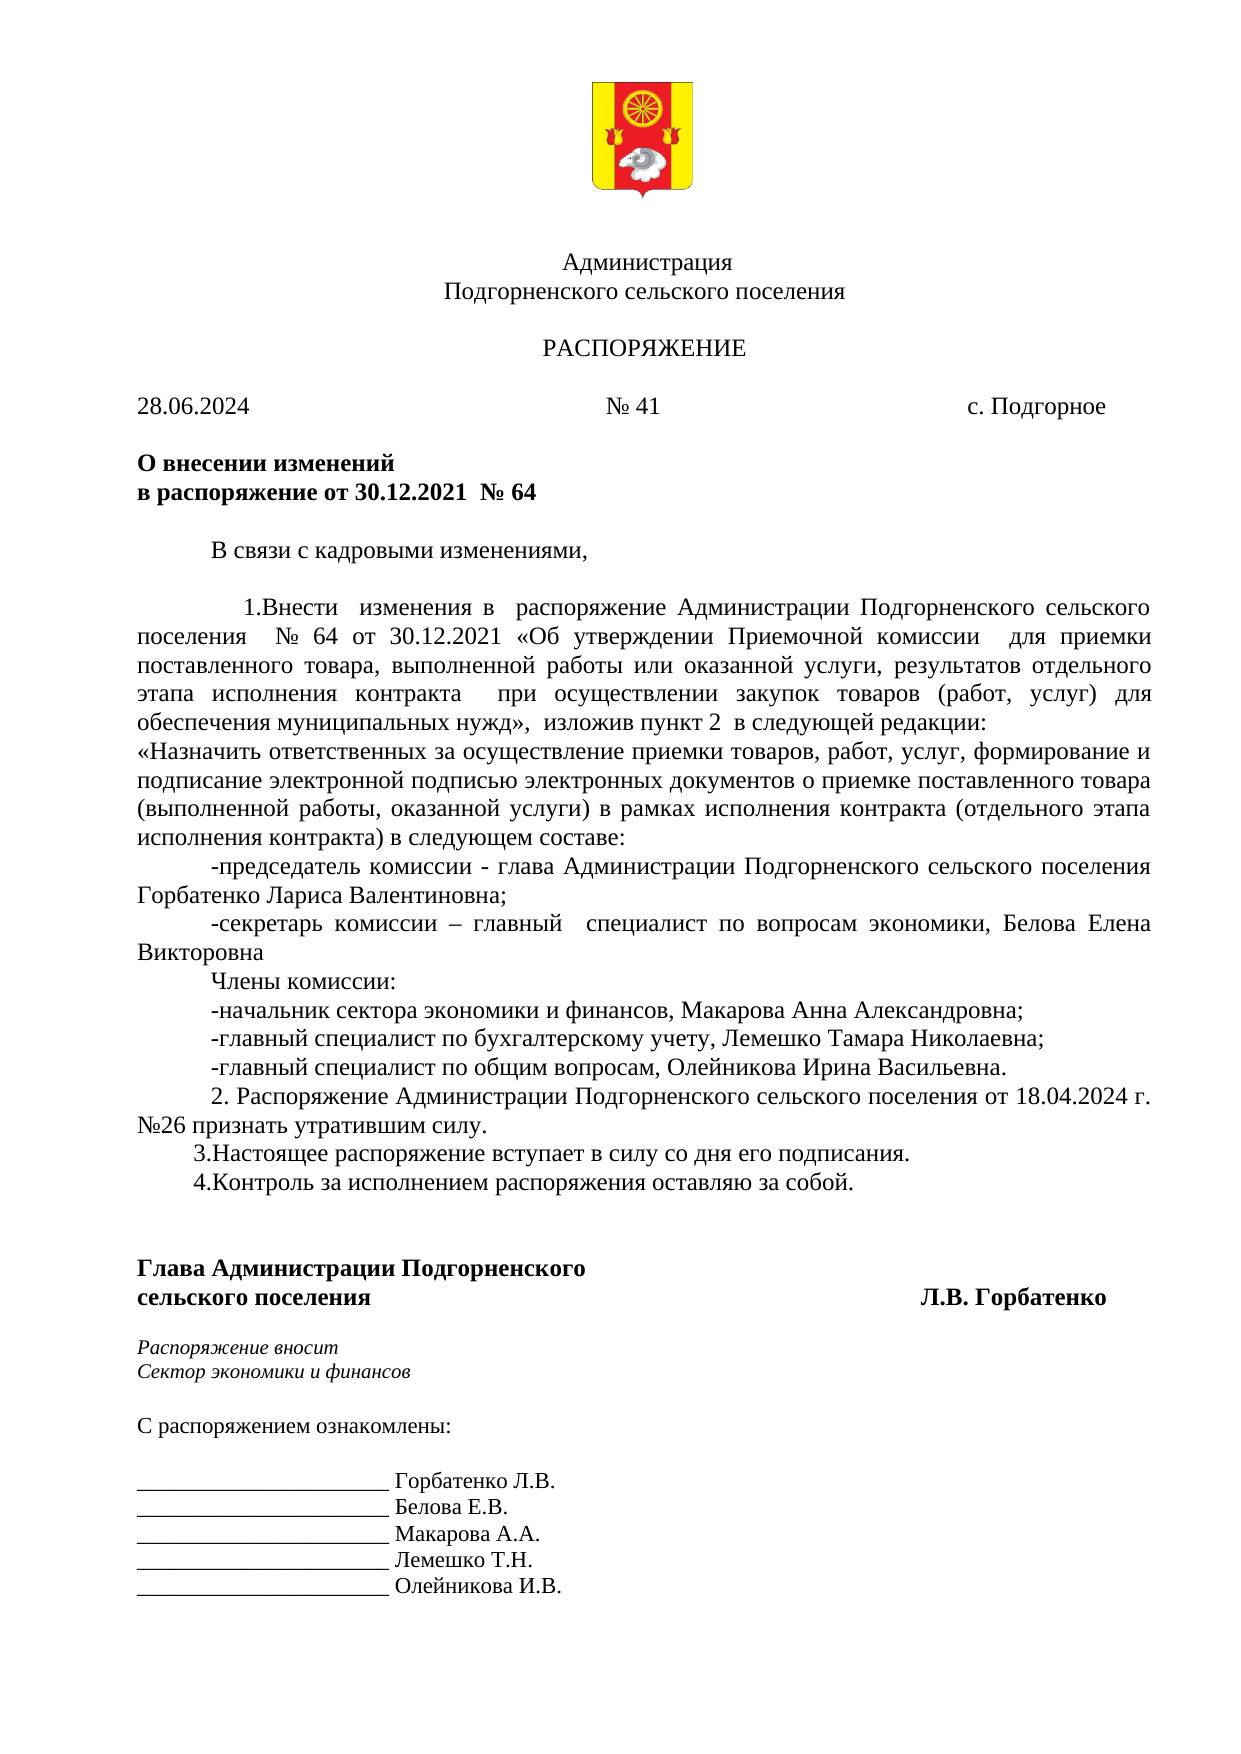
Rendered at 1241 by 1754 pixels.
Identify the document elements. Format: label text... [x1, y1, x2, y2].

text в распоряжение от 30.12.2021 № 64 [137, 477, 1152, 506]
text Администрация [137, 247, 1152, 276]
text ______________________ Лемешко Т.Н. [137, 1546, 1152, 1572]
text ______________________ Горбатенко Л.В. [137, 1467, 1152, 1493]
text ______________________ Олейникова И.В. [137, 1572, 1152, 1599]
text -главный специалист по бухгалтерскому учету, Лемешко Тамара Николаевна; [137, 1023, 1152, 1052]
text -главный специалист по общим вопросам, Олейникова Ирина Васильевна. [137, 1052, 1152, 1081]
text 4.Контроль за исполнением распоряжения оставляю за собой. [137, 1167, 1152, 1196]
text О внесении изменений [137, 448, 1152, 477]
text 2. Распоряжение Администрации Подгорненского сельского поселения от 18.04.2024 г. №26 признать утратившим силу. [137, 1081, 1152, 1138]
text ______________________ Макарова А.А. [137, 1520, 1152, 1546]
text -председатель комиссии - глава Администрации Подгорненского сельского поселения Горбатенко Лариса Валентиновна; [137, 851, 1152, 908]
text Глава Администрации Подгорненского [137, 1253, 1152, 1282]
text С распоряжением ознакомлены: [137, 1412, 1152, 1438]
text «Назначить ответственных за осуществление приемки товаров, работ, услуг, формирование и подписание электронной подписью электронных документов о приемке поставленного товара (выполненной работы, оказанной услуги) в рамках исполнения контракта (отдельного этапа исполнения контракта) в следующем составе: [137, 736, 1152, 851]
text Подгорненского сельского поселения [137, 276, 1152, 305]
text -начальник сектора экономики и финансов, Макарова Анна Александровна; [137, 995, 1152, 1023]
text Члены комиссии: [137, 966, 1152, 995]
text -секретарь комиссии – главный специалист по вопросам экономики, Белова Елена Викторовна [137, 908, 1152, 966]
text РАСПОРЯЖЕНИЕ [137, 333, 1152, 362]
text Сектор экономики и финансов [137, 1359, 1152, 1383]
picture [592, 82, 693, 199]
text В связи с кадровыми изменениями, [137, 535, 1152, 563]
text 3.Настоящее распоряжение вступает в силу со дня его подписания. [137, 1138, 1152, 1167]
text ______________________ Белова Е.В. [137, 1493, 1152, 1520]
text 28.06.2024 № 41 c. Подгорное [137, 391, 1152, 420]
text Распоряжение вносит [137, 1335, 1152, 1359]
text сельского поселения Л.В. Горбатенко [137, 1282, 1152, 1311]
text 1.Внести изменения в распоряжение Администрации Подгорненского сельского поселения № 64 от 30.12.2021 «Об утверждении Приемочной комиссии для приемки поставленного товара, выполненной работы или оказанной услуги, результатов отдельного этапа исполнения контракта при осуществлении закупок товаров (работ, услуг) для обеспечения муниципальных нужд», изложив пункт 2 в следующей редакции: [137, 592, 1152, 736]
